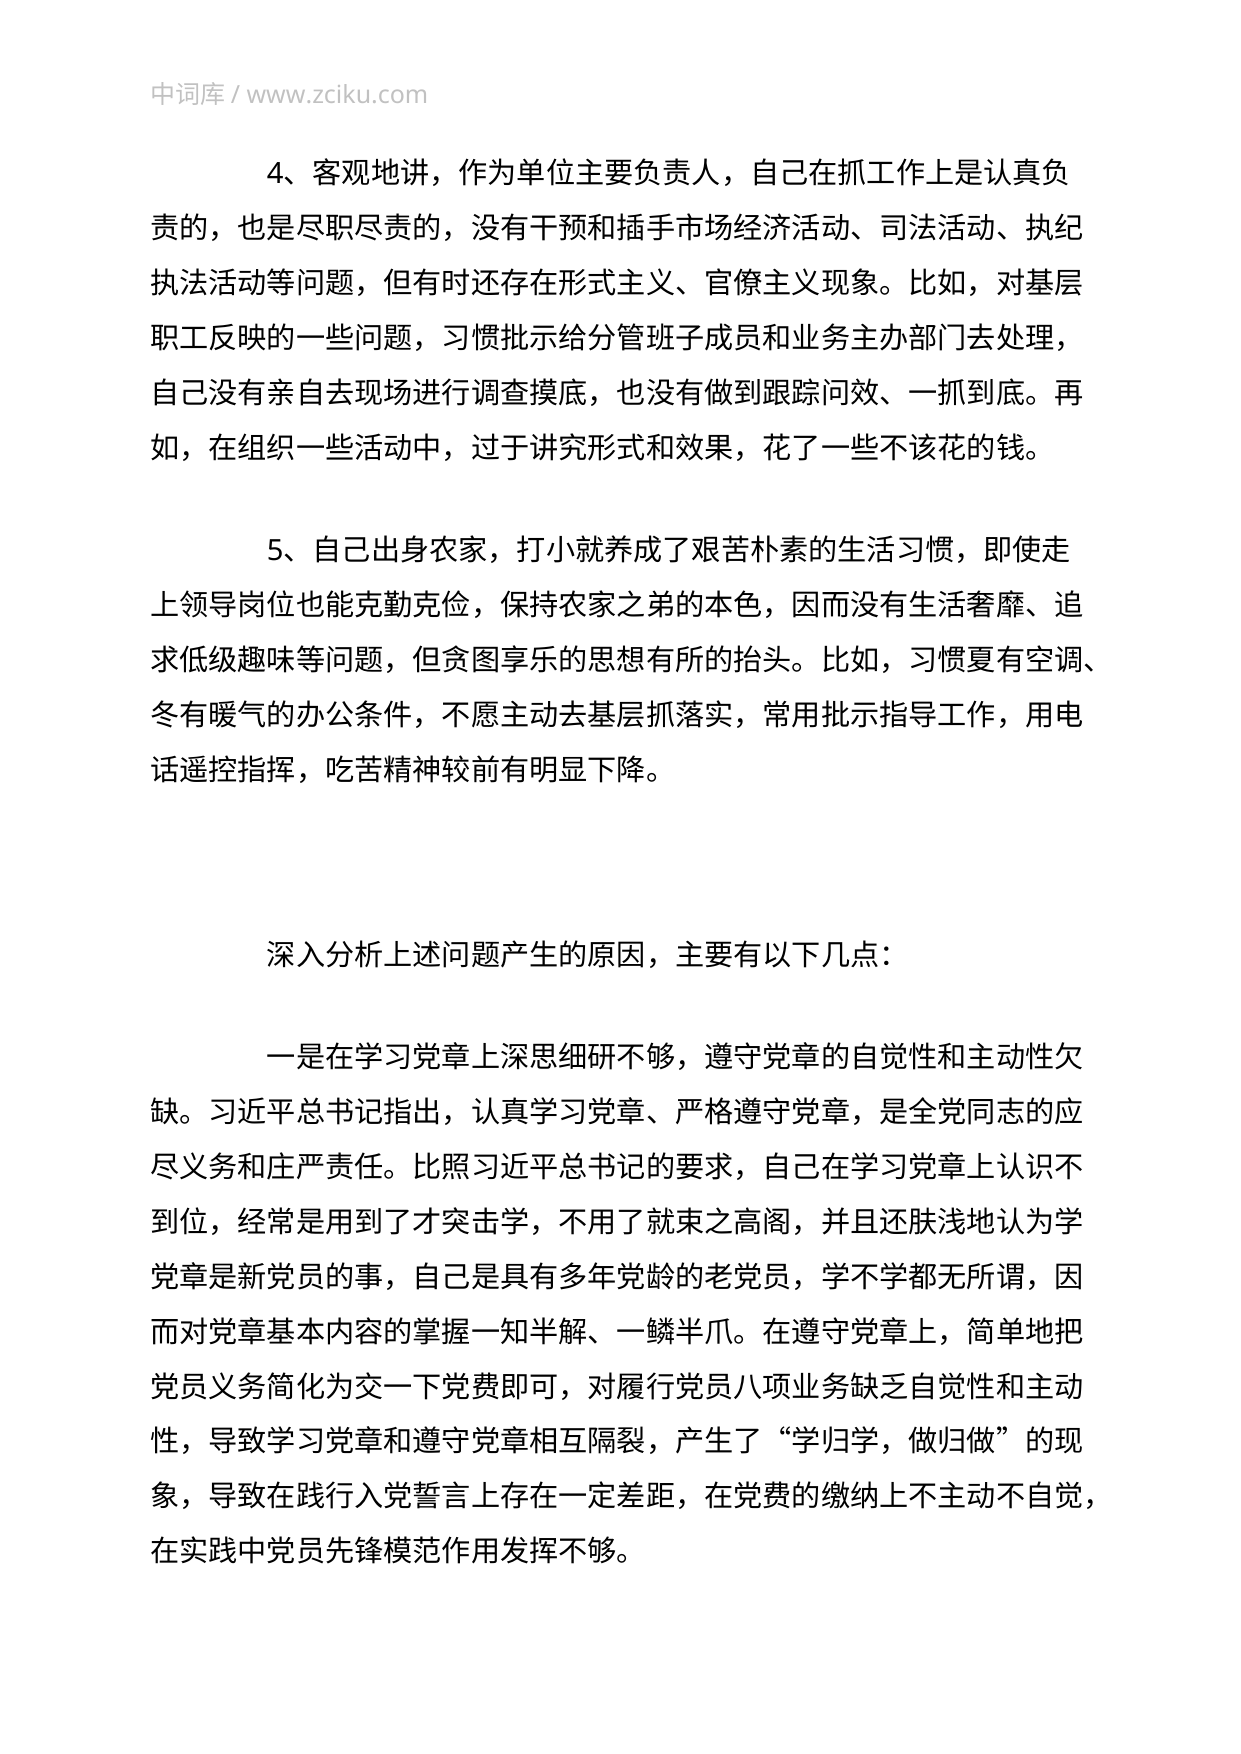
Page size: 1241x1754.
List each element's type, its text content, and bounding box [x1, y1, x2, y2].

text 一是在学习党章上深思细研不够，遵守党章的自觉性和主动性欠缺。习近平总书记指出，认真学习党章、严格遵守党章，是全党同志的应尽义务和庄严责任。比照习近平总书记的要求，自己在学习党章上认识不到位，经常是用到了才突击学，不用了就束之高阁，并且还肤浅地认为学党章是新党员的事，自己是具有多年党龄的老党员，学不学都无所谓，因而对党章基本内容的掌握一知半解、一鳞半爪。在遵守党章上，简单地把党员义务简化为交一下党费即可，对履行党员八项业务缺乏自觉性和主动性，导致学习党章和遵守党章相互隔裂，产生了“学归学，做归做”的现象，导致在践行入党誓言上存在一定差距，在党费的缴纳上不主动不自觉，在实践中党员先锋模范作用发挥不够。 [150, 1034, 1090, 1570]
text 4、客观地讲，作为单位主要负责人，自己在抓工作上是认真负责的，也是尽职尽责的，没有干预和插手市场经济活动、司法活动、执纪执法活动等问题，但有时还存在形式主义、官僚主义现象。比如，对基层职工反映的一些问题，习惯批示给分管班子成员和业务主办部门去处理，自己没有亲自去现场进行调查摸底，也没有做到跟踪问效、一抓到底。再如，在组织一些活动中，过于讲究形式和效果，花了一些不该花的钱。 [150, 150, 1090, 467]
text 5、自己出身农家，打小就养成了艰苦朴素的生活习惯，即使走上领导岗位也能克勤克俭，保持农家之弟的本色，因而没有生活奢靡、追求低级趣味等问题，但贪图享乐的思想有所的抬头。比如，习惯夏有空调、冬有暖气的办公条件，不愿主动去基层抓落实，常用批示指导工作，用电话遥控指挥，吃苦精神较前有明显下降。 [150, 526, 1090, 788]
text 深入分析上述问题产生的原因，主要有以下几点： [150, 932, 1090, 974]
